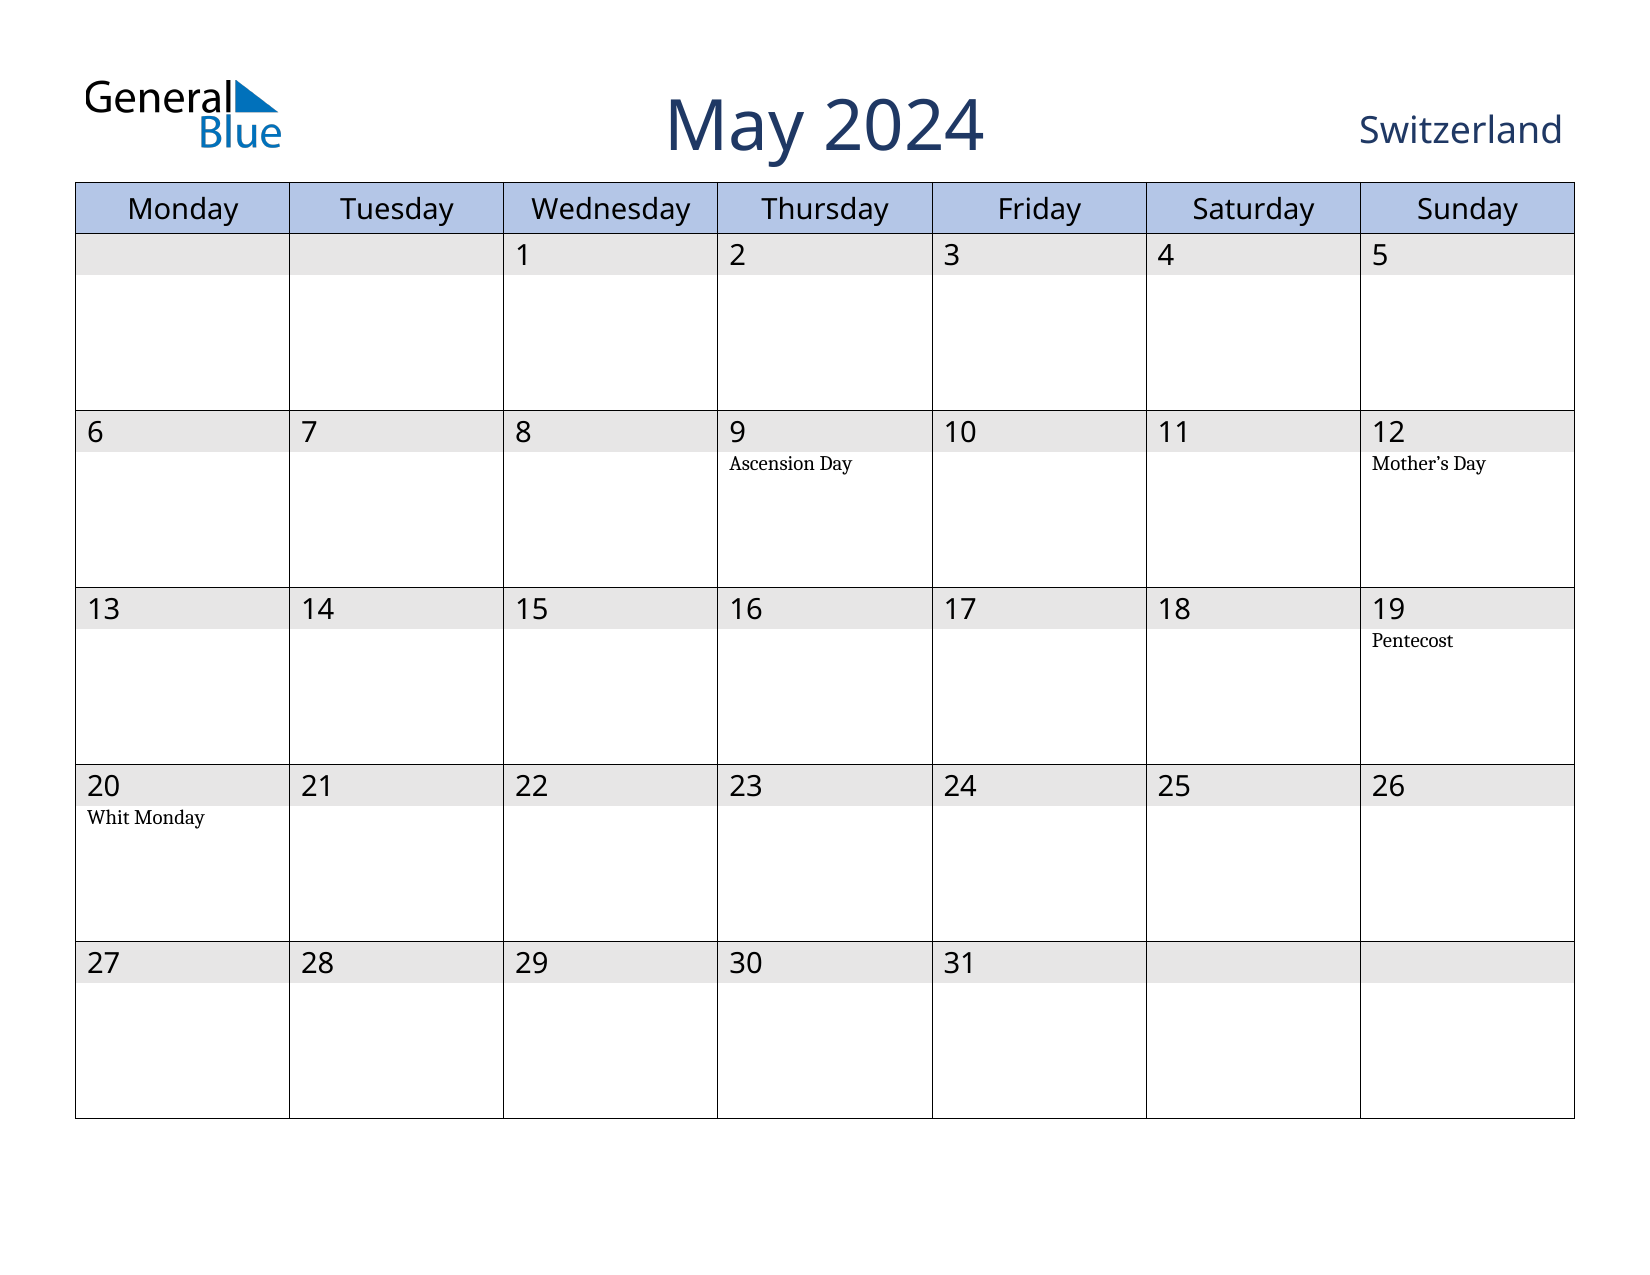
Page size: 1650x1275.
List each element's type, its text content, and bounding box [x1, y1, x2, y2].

table_cell [1361, 806, 1574, 941]
table_cell [1147, 806, 1360, 941]
table_cell 19 [1361, 588, 1574, 629]
table_cell Sunday [1361, 183, 1574, 233]
table_cell Thursday [718, 183, 932, 233]
table_cell 24 [933, 765, 1146, 806]
picture [86, 80, 281, 148]
table_cell [76, 452, 289, 587]
table_cell 17 [933, 588, 1146, 629]
table_cell Mother’s Day [1361, 452, 1574, 587]
table_cell [290, 983, 503, 1118]
table_cell Whit Monday [76, 806, 289, 941]
table_cell [933, 275, 1146, 410]
table_cell [718, 983, 932, 1118]
table_cell 22 [504, 765, 717, 806]
table_cell [76, 275, 289, 410]
table_header [76, 75, 503, 182]
table_cell 5 [1361, 234, 1574, 275]
table_cell Friday [933, 183, 1146, 233]
table_cell 11 [1147, 411, 1360, 452]
table_cell 1 [504, 234, 717, 275]
table_cell 31 [933, 942, 1146, 983]
table_cell 10 [933, 411, 1146, 452]
table_cell 23 [718, 765, 932, 806]
table_cell [504, 452, 717, 587]
table_cell Monday [76, 183, 289, 233]
table_cell [933, 983, 1146, 1118]
table_cell [933, 629, 1146, 764]
table_cell 12 [1361, 411, 1574, 452]
table_cell [933, 452, 1146, 587]
table_cell 3 [933, 234, 1146, 275]
table_cell [1147, 983, 1360, 1118]
table_cell [290, 275, 503, 410]
table_cell [76, 629, 289, 764]
table_cell 26 [1361, 765, 1574, 806]
table_cell 4 [1147, 234, 1360, 275]
table_cell [1361, 275, 1574, 410]
table_cell [1147, 942, 1360, 983]
table_cell 28 [290, 942, 503, 983]
table_cell [290, 806, 503, 941]
table_cell Ascension Day [718, 452, 932, 587]
table_cell [1147, 629, 1360, 764]
table_cell [718, 629, 932, 764]
table_cell 29 [504, 942, 717, 983]
table_cell [290, 452, 503, 587]
table_cell 27 [76, 942, 289, 983]
table_cell [718, 275, 932, 410]
table_cell Tuesday [290, 183, 503, 233]
table_cell [718, 806, 932, 941]
table_cell 21 [290, 765, 503, 806]
table_cell 9 [718, 411, 932, 452]
table_header Switzerland [1146, 75, 1574, 182]
table_cell Wednesday [504, 183, 717, 233]
table_cell [504, 629, 717, 764]
table_cell 20 [76, 765, 289, 806]
table_cell [504, 275, 717, 410]
table_cell 8 [504, 411, 717, 452]
table_cell [1361, 983, 1574, 1118]
table_cell 7 [290, 411, 503, 452]
table_cell [504, 983, 717, 1118]
table_cell 14 [290, 588, 503, 629]
table_cell [290, 629, 503, 764]
table_cell [1361, 942, 1574, 983]
table_cell [290, 234, 503, 275]
table_cell [1147, 452, 1360, 587]
table_cell Saturday [1147, 183, 1360, 233]
table_cell 30 [718, 942, 932, 983]
table_cell [76, 983, 289, 1118]
table_cell 13 [76, 588, 289, 629]
table_cell [1147, 275, 1360, 410]
table_cell 15 [504, 588, 717, 629]
table_cell [933, 806, 1146, 941]
table_cell [504, 806, 717, 941]
table_cell 2 [718, 234, 932, 275]
table_header May 2024 [504, 75, 1146, 182]
table_cell Pentecost [1361, 629, 1574, 764]
table_cell 25 [1147, 765, 1360, 806]
table_cell 6 [76, 411, 289, 452]
table_cell 16 [718, 588, 932, 629]
table_cell 18 [1147, 588, 1360, 629]
table_cell [76, 234, 289, 275]
